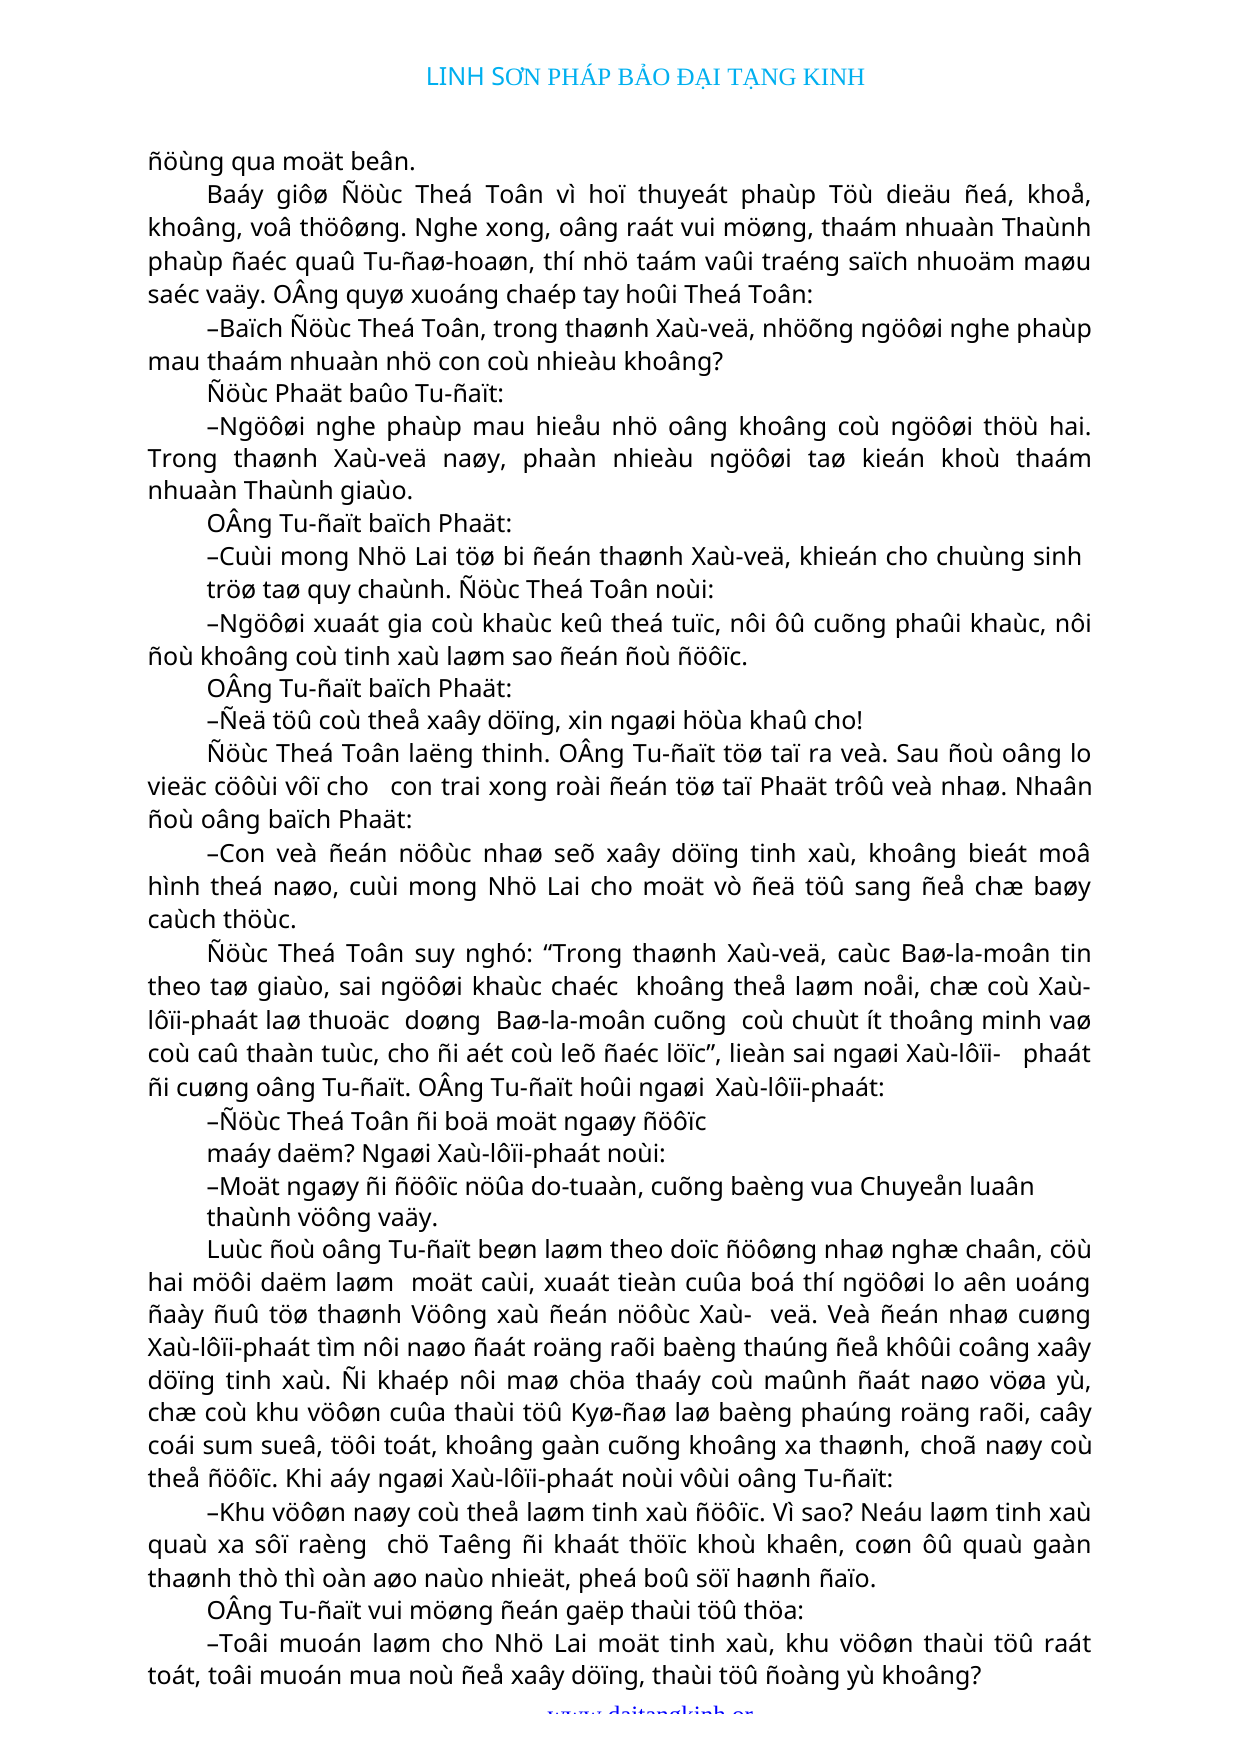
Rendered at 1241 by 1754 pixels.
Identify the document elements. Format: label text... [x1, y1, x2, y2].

text OÂng Tu-ñaït baïch Phaät: [206, 672, 1105, 704]
text –Khu vöôøn naøy coù theå laøm tinh xaù ñöôïc. Vì sao? Neáu laøm tinh xaù quaù xa sôï raèng chö Taêng ñi khaát thöïc khoù khaên, coøn ôû quaù gaàn thaønh thò thì oàn aøo naùo nhieät, pheá boû söï haønh ñaïo. [147, 1494, 1093, 1595]
text –Ngöôøi xuaát gia coù khaùc keû theá tuïc, nôi ôû cuõng phaûi khaùc, nôi ñoù khoâng coù tinh xaù laøm sao ñeán ñoù ñöôïc. [147, 606, 1092, 672]
text –Con veà ñeán nöôùc nhaø seõ xaây döïng tinh xaù, khoâng bieát moâ hình theá naøo, cuùi mong Nhö Lai cho moät vò ñeä töû sang ñeå chæ baøy caùch thöùc. [147, 836, 1093, 936]
text –Toâi muoán laøm cho Nhö Lai moät tinh xaù, khu vöôøn thaùi töû raát toát, toâi muoán mua noù ñeå xaây döïng, thaùi töû ñoàng yù khoâng? [147, 1626, 1093, 1692]
text OÂng Tu-ñaït vui möøng ñeán gaëp thaùi töû thöa: [206, 1595, 1105, 1626]
text –Moät ngaøy ñi ñöôïc nöûa do-tuaàn, cuõng baèng vua Chuyeån luaân thaùnh vöông vaäy. [206, 1170, 1105, 1233]
text OÂng Tu-ñaït baïch Phaät: [206, 507, 1105, 539]
text Ñöùc Phaät baûo Tu-ñaït: [206, 378, 1105, 409]
text –Ñeä töû coù theå xaây döïng, xin ngaøi höùa khaû cho! [206, 704, 1105, 736]
text Luùc ñoù oâng Tu-ñaït beøn laøm theo doïc ñöôøng nhaø nghæ chaân, cöù hai möôi daëm laøm moät caùi, xuaát tieàn cuûa boá thí ngöôøi lo aên uoáng ñaày ñuû töø thaønh Vöông xaù ñeán nöôùc Xaù- veä. Veà ñeán nhaø cuøng Xaù-lôïi-phaát tìm nôi naøo ñaát roäng raõi baèng thaúng ñeå khôûi coâng xaây döïng tinh xaù. Ñi khaép nôi maø chöa thaáy coù maûnh ñaát naøo vöøa yù, chæ coù khu vöôøn cuûa thaùi töû Kyø-ñaø laø baèng phaúng roäng raõi, caây coái sum sueâ, töôi toát, khoâng gaàn cuõng khoâng xa thaønh, choã naøy coù theå ñöôïc. Khi aáy ngaøi Xaù-lôïi-phaát noùi vôùi oâng Tu-ñaït: [147, 1233, 1093, 1494]
text –Cuùi mong Nhö Lai töø bi ñeán thaønh Xaù-veä, khieán cho chuùng sinh tröø taø quy chaùnh. Ñöùc Theá Toân noùi: [206, 539, 1084, 606]
text Ñöùc Theá Toân laëng thinh. OÂng Tu-ñaït töø taï ra veà. Sau ñoù oâng lo vieäc cöôùi vôï cho con trai xong roài ñeán töø taï Phaät trôû veà nhaø. Nhaân ñoù oâng baïch Phaät: [147, 736, 1092, 836]
text Baáy giôø Ñöùc Theá Toân vì hoï thuyeát phaùp Töù dieäu ñeá, khoå, khoâng, voâ thöôøng. Nghe xong, oâng raát vui möøng, thaám nhuaàn Thaùnh phaùp ñaéc quaû Tu-ñaø-hoaøn, thí nhö taám vaûi traéng saïch nhuoäm maøu saéc vaäy. OÂng quyø xuoáng chaép tay hoûi Theá Toân: [147, 177, 1093, 311]
text –Ngöôøi nghe phaùp mau hieåu nhö oâng khoâng coù ngöôøi thöù hai. Trong thaønh Xaù-veä naøy, phaàn nhieàu ngöôøi taø kieán khoù thaám nhuaàn Thaùnh giaùo. [147, 409, 1093, 507]
text Ñöùc Theá Toân suy nghó: “Trong thaønh Xaù-veä, caùc Baø-la-moân tin theo taø giaùo, sai ngöôøi khaùc chaéc khoâng theå laøm noåi, chæ coù Xaù-lôïi-phaát laø thuoäc doøng Baø-la-moân cuõng coù chuùt ít thoâng minh vaø coù caû thaàn tuùc, cho ñi aét coù leõ ñaéc löïc”, lieàn sai ngaøi Xaù-lôïi- phaát ñi cuøng oâng Tu-ñaït. OÂng Tu-ñaït hoûi ngaøi Xaù-lôïi-phaát: [147, 936, 1093, 1103]
text –Ñöùc Theá Toân ñi boä moät ngaøy ñöôïc maáy daëm? Ngaøi Xaù-lôïi-phaát noùi: [206, 1103, 745, 1170]
text ñöùng qua moät beân. [147, 145, 1105, 177]
text –Baïch Ñöùc Theá Toân, trong thaønh Xaù-veä, nhöõng ngöôøi nghe phaùp mau thaám nhuaàn nhö con coù nhieàu khoâng? [147, 311, 1093, 378]
